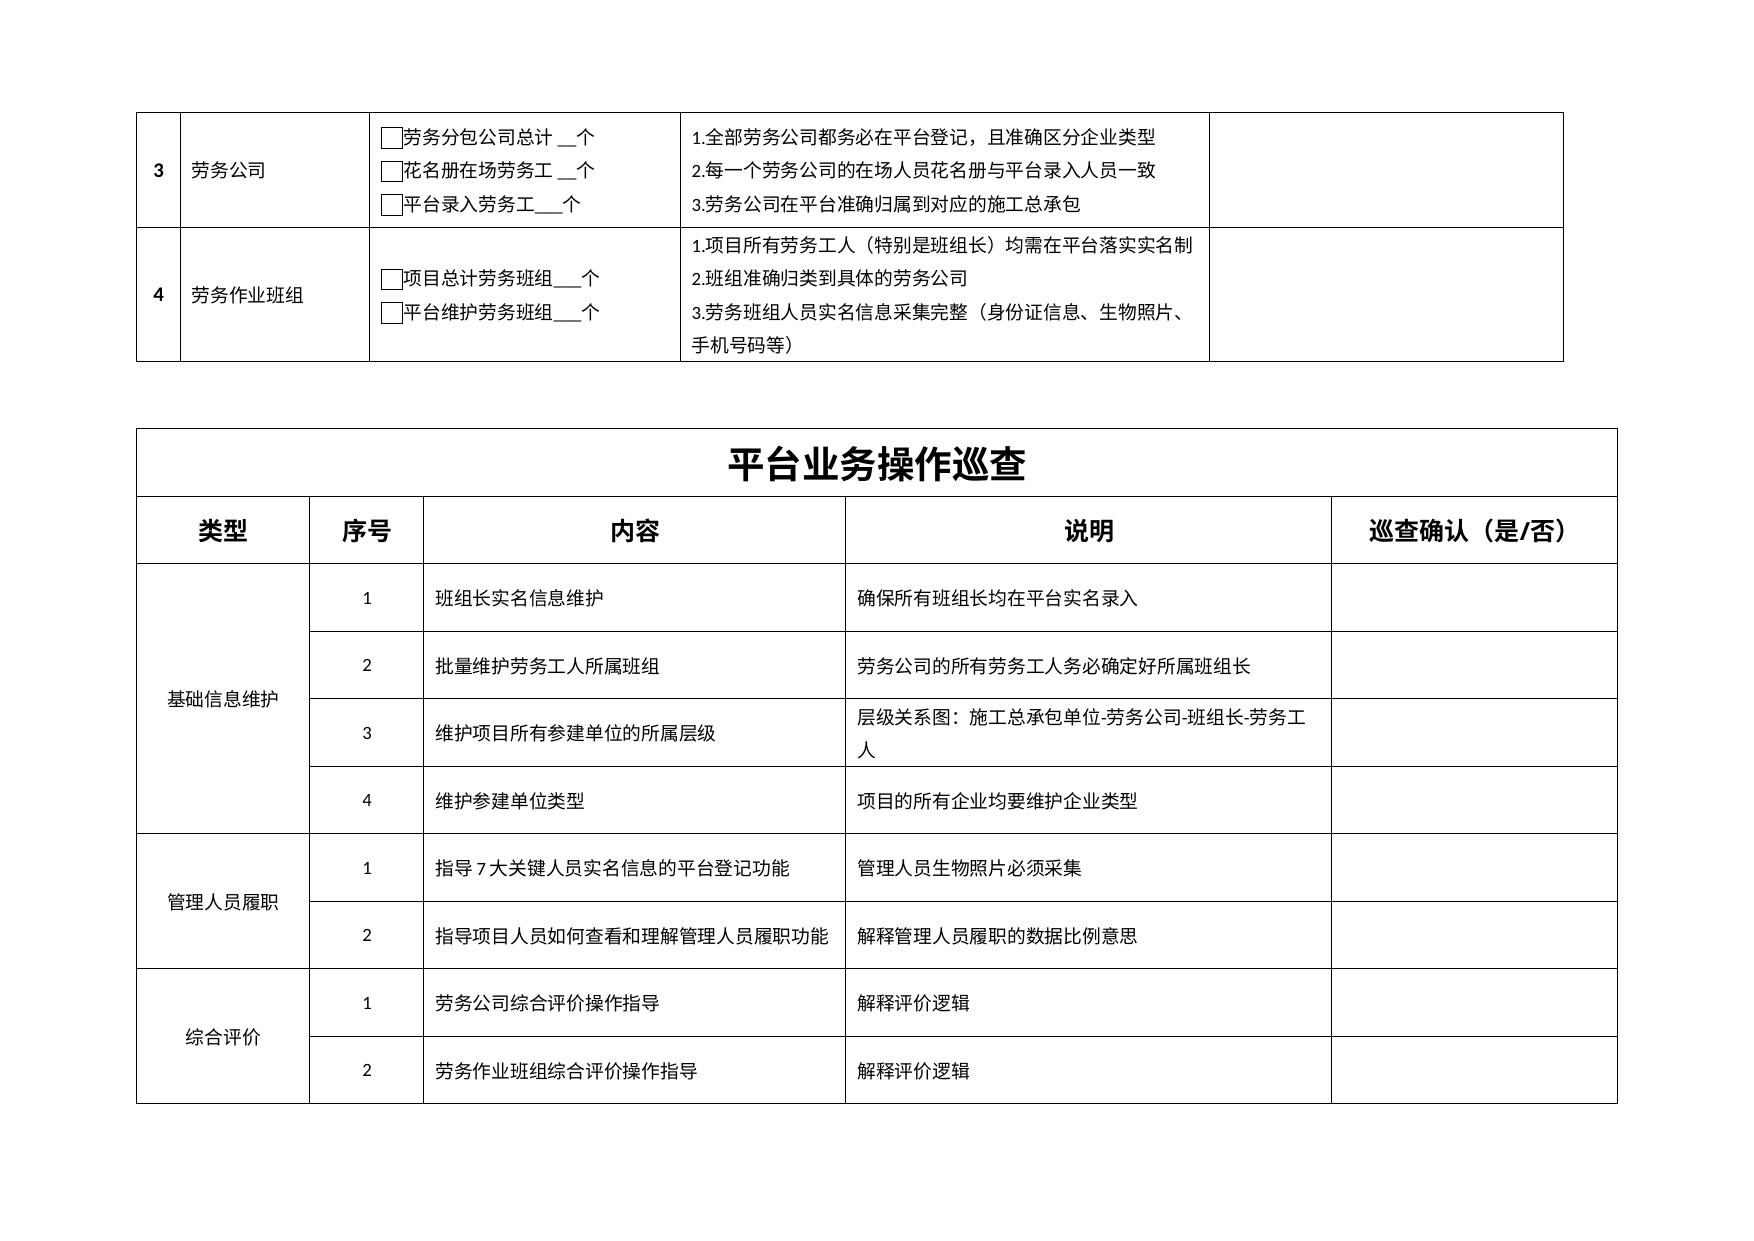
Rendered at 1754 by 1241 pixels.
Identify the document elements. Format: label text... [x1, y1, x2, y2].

table_cell 管理人员履职 [137, 834, 309, 968]
table_cell 2 [310, 1037, 423, 1103]
table_cell [1332, 767, 1617, 833]
table_cell 说明 [846, 497, 1331, 563]
table_cell [1332, 834, 1617, 901]
table_cell [1332, 632, 1617, 698]
table_cell 项目总计劳务班组___个 平台维护劳务班组___个 [370, 228, 680, 361]
table_cell 综合评价 [137, 969, 309, 1103]
table_cell [1332, 969, 1617, 1036]
table_cell 批量维护劳务工人所属班组 [424, 632, 845, 698]
table_cell 1 [310, 834, 423, 901]
table_cell 3 [137, 113, 180, 227]
table_cell 劳务分包公司总计 __个 花名册在场劳务工 __个 平台录入劳务工___个 [370, 113, 680, 227]
table_cell [1332, 902, 1617, 968]
table_cell 管理人员生物照片必须采集 [846, 834, 1331, 901]
table_cell 序号 [310, 497, 423, 563]
table_cell [1332, 564, 1617, 631]
table_cell 2 [310, 902, 423, 968]
table_cell 劳务公司的所有劳务工人务必确定好所属班组长 [846, 632, 1331, 698]
table_cell [1210, 228, 1563, 361]
table_cell 1 [310, 564, 423, 631]
table_cell 4 [137, 228, 180, 361]
table_cell 2 [310, 632, 423, 698]
table_cell 项目的所有企业均要维护企业类型 [846, 767, 1331, 833]
table_cell 1.全部劳务公司都务必在平台登记，且准确区分企业类型 2.每一个劳务公司的在场人员花名册与平台录入人员一致 3.劳务公司在平台准确归属到对应的施工总承包 [681, 113, 1209, 227]
table_cell 班组长实名信息维护 [424, 564, 845, 631]
table_cell 层级关系图：施工总承包单位-劳务公司-班组长-劳务工人 [846, 699, 1331, 766]
table_cell 类型 [137, 497, 309, 563]
table_cell 指导项目人员如何查看和理解管理人员履职功能 [424, 902, 845, 968]
table_cell [1332, 1037, 1617, 1103]
table_cell [1332, 699, 1617, 766]
table_cell 劳务作业班组综合评价操作指导 [424, 1037, 845, 1103]
table_cell 巡查确认（是/否） [1332, 497, 1617, 563]
table_cell 1 [310, 969, 423, 1036]
table_cell 维护参建单位类型 [424, 767, 845, 833]
table_cell 确保所有班组长均在平台实名录入 [846, 564, 1331, 631]
table_cell 劳务公司 [181, 113, 369, 227]
table_cell 劳务作业班组 [181, 228, 369, 361]
table_header 平台业务操作巡查 [137, 429, 1617, 496]
table_cell 3 [310, 699, 423, 766]
table_cell 解释评价逻辑 [846, 969, 1331, 1036]
table_cell 4 [310, 767, 423, 833]
table_cell 劳务公司综合评价操作指导 [424, 969, 845, 1036]
table_cell [1210, 113, 1563, 227]
table_cell 维护项目所有参建单位的所属层级 [424, 699, 845, 766]
table_cell 内容 [424, 497, 845, 563]
table_cell 解释评价逻辑 [846, 1037, 1331, 1103]
table_cell 解释管理人员履职的数据比例意思 [846, 902, 1331, 968]
table_cell 指导7大关键人员实名信息的平台登记功能 [424, 834, 845, 901]
table_cell 基础信息维护 [137, 564, 309, 833]
table_cell 1.项目所有劳务工人（特别是班组长）均需在平台落实实名制 2.班组准确归类到具体的劳务公司 3.劳务班组人员实名信息采集完整（身份证信息、生物照片、手机号码等） [681, 228, 1209, 361]
